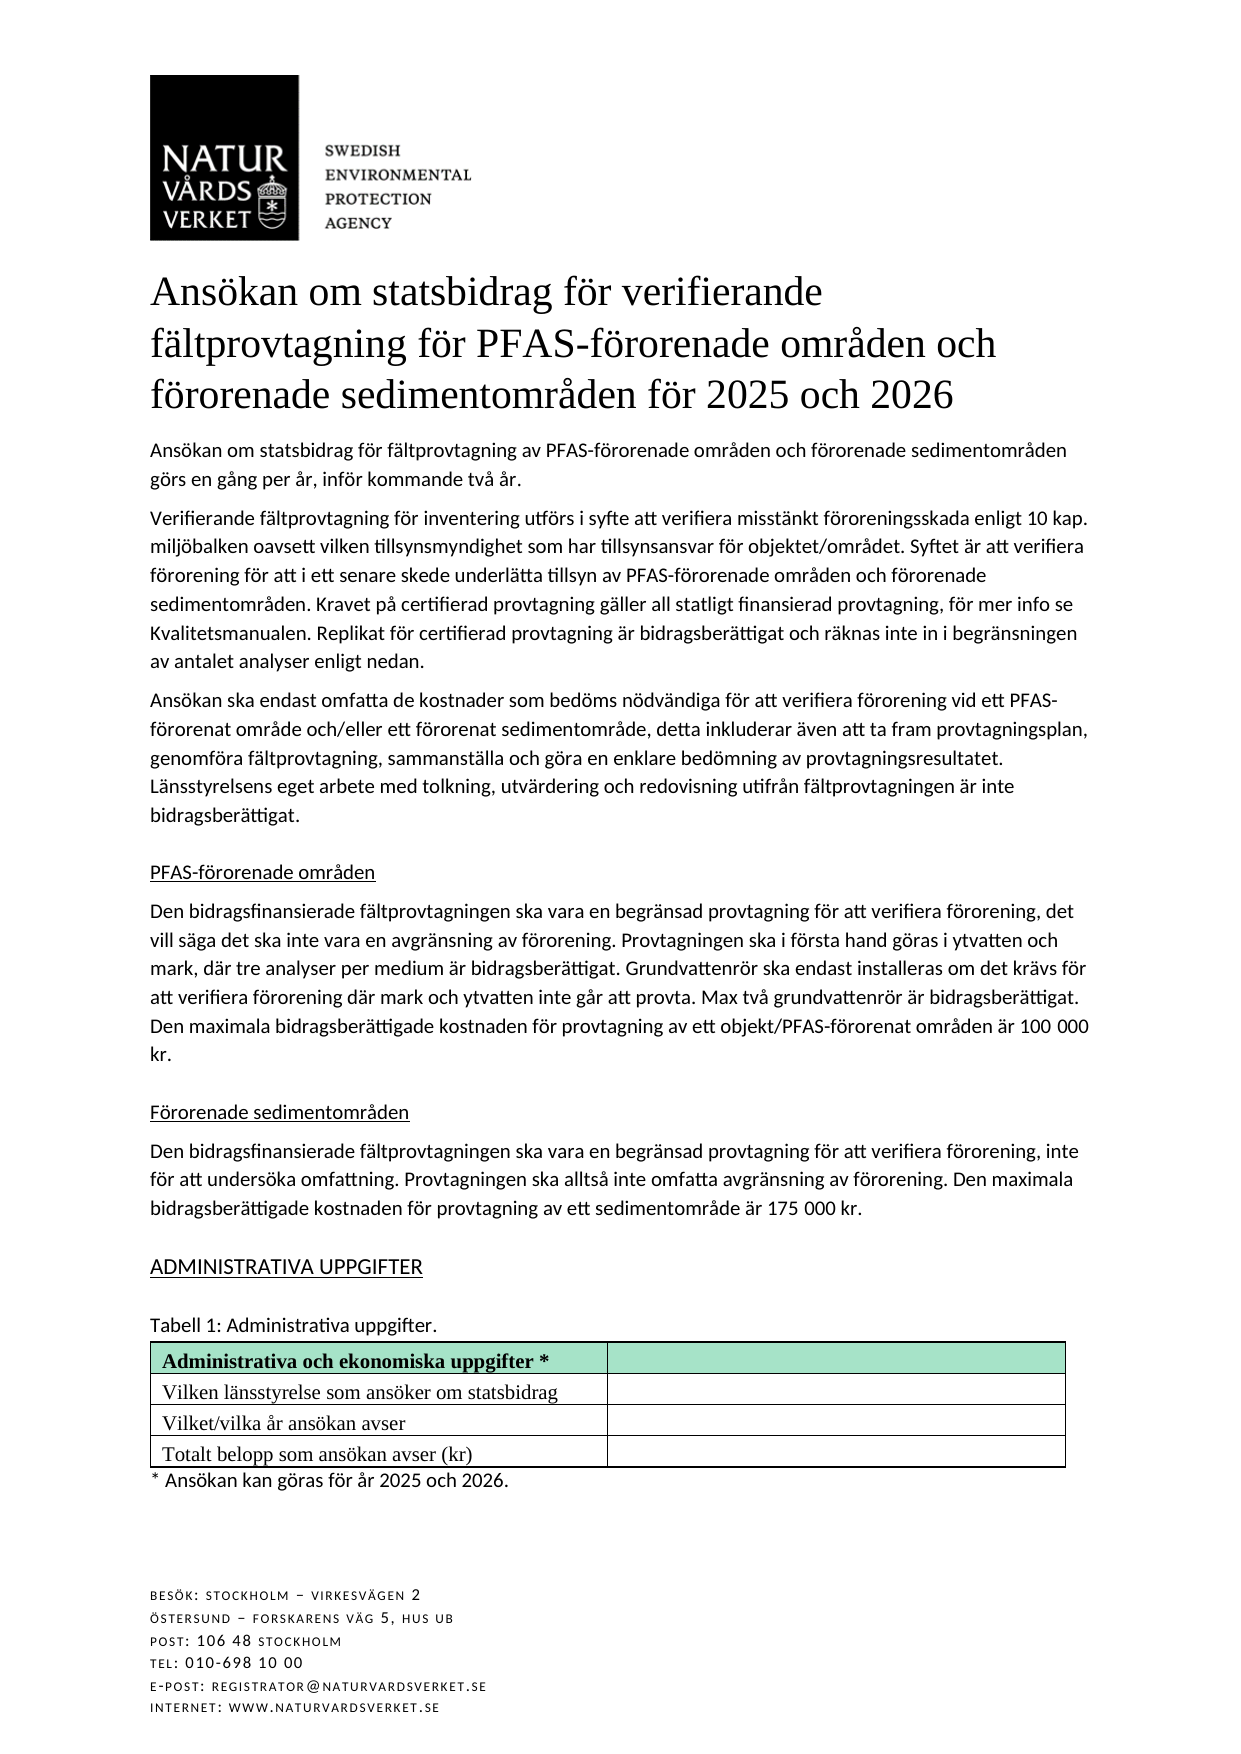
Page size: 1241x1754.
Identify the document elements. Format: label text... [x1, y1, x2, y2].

text Den bidragsfinansierade fältprovtagningen ska vara en begränsad provtagning för att verifiera förorening, inte för att undersöka omfattning. Provtagningen ska alltså inte omfatta avgränsning av förorening. Den maximala bidragsberättigade kostnaden för provtagning av ett sedimentområde är 175 000 kr. [150, 1138, 1090, 1221]
table_cell [608, 1405, 1065, 1435]
table_cell Vilket/vilka år ansökan avser [151, 1405, 607, 1435]
table_header [608, 1343, 1065, 1373]
text PFAS-förorenade områden [150, 859, 1090, 885]
text Förorenade sedimentområden [150, 1099, 1090, 1124]
text Ansökan ska endast omfatta de kostnader som bedöms nödvändiga för att verifiera förorening vid ett PFAS-förorenat område och/eller ett förorenat sedimentområde, detta inkluderar även att ta fram provtagningsplan, genomföra fältprovtagning, sammanställa och göra en enklare bedömning av provtagningsresultatet. Länsstyrelsens eget arbete med tolkning, utvärdering och redovisning utifrån fältprovtagningen är inte bidragsberättigat. [150, 687, 1090, 827]
text ADMINISTRATIVA UPPGIFTER [150, 1252, 1090, 1281]
table_header Administrativa och ekonomiska uppgifter * [151, 1343, 607, 1373]
text Verifierande fältprovtagning för inventering utförs i syfte att verifiera misstänkt föroreningsskada enligt 10 kap. miljöbalken oavsett vilken tillsynsmyndighet som har tillsynsansvar för objektet/området. Syftet är att verifiera förorening för att i ett senare skede underlätta tillsyn av PFAS-förorenade områden och förorenade sedimentområden. Kravet på certifierad provtagning gäller all statligt finansierad provtagning, för mer info se Kvalitetsmanualen. Replikat för certifierad provtagning är bidragsberättigat och räknas inte in i begränsningen av antalet analyser enligt nedan. [150, 505, 1090, 674]
text Ansökan om statsbidrag för fältprovtagning av PFAS-förorenade områden och förorenade sedimentområden görs en gång per år, inför kommande två år. [150, 437, 1090, 491]
text Ansökan om statsbidrag för verifierande fältprovtagning för PFAS-förorenade områden och förorenade sedimentområden för 2025 och 2026 [150, 267, 1090, 417]
picture [150, 75, 472, 241]
text Tabell 1: Administrativa uppgifter. [150, 1313, 1090, 1338]
table_cell [608, 1374, 1065, 1404]
text Den bidragsfinansierade fältprovtagningen ska vara en begränsad provtagning för att verifiera förorening, det vill säga det ska inte vara en avgränsning av förorening. Provtagningen ska i första hand göras i ytvatten och mark, där tre analyser per medium är bidragsberättigat. Grundvattenrör ska endast installeras om det krävs för att verifiera förorening där mark och ytvatten inte går att provta. Max två grundvattenrör är bidragsberättigat. Den maximala bidragsberättigade kostnaden för provtagning av ett objekt/PFAS-förorenat områden är 100 000 kr. [150, 898, 1090, 1067]
text * Ansökan kan göras för år 2025 och 2026. [150, 1467, 1090, 1493]
table_cell Totalt belopp som ansökan avser (kr) [151, 1436, 607, 1466]
table_cell [608, 1436, 1065, 1466]
table_cell Vilken länsstyrelse som ansöker om statsbidrag [151, 1374, 607, 1404]
